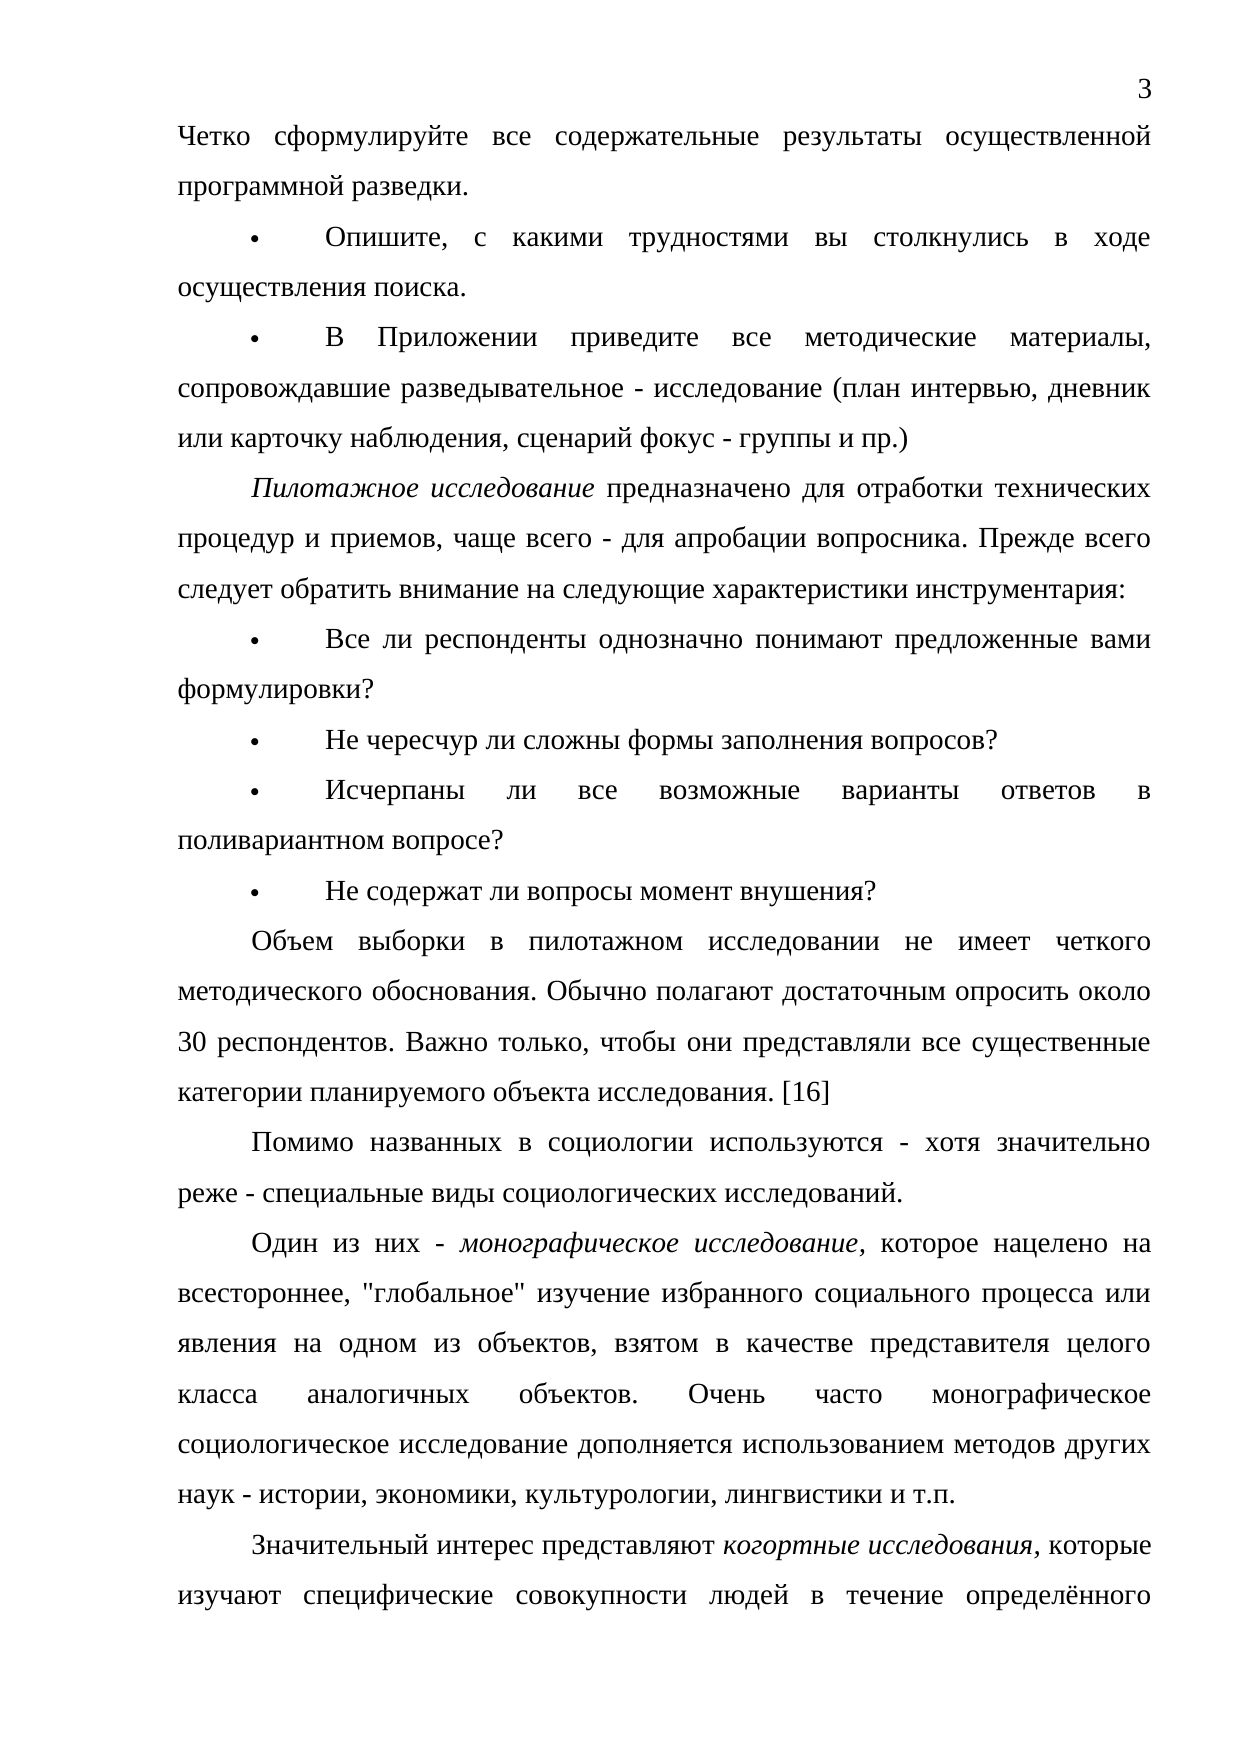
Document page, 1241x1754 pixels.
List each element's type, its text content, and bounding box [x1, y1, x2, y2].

text Объем выборки в пилотажном исследовании не имеет четкого методического обоснования. Обычно полагают достаточным опросить около 30 респондентов. Важно только, чтобы они представляли все существенные категории планируемого объекта исследования. [16] [177, 923, 1152, 1108]
list В Приложении приведите все методические материалы, сопровождавшие разведывательное - исследование (план интервью, дневник или карточку наблюдения, сценарий фокус - группы и пр.) [177, 319, 1152, 453]
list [177, 118, 1152, 202]
list Опишите, с какими трудностями вы столкнулись в ходе осуществления поиска. [177, 219, 1152, 303]
text Помимо названных в социологии используются - хотя значительно реже - специальные виды социологических исследований. [177, 1124, 1152, 1208]
list Все ли респонденты однозначно понимают предложенные вами формулировки? [177, 621, 1152, 705]
text Один из них - монографическое исследование, которое нацелено на всестороннее, "глобальное" изучение избранного социального процесса или явления на одном из объектов, взятом в качестве представителя целого класса аналогичных объектов. Очень часто монографическое социологическое исследование дополняется использованием методов других наук - истории, экономики, культурологии, лингвистики и т.п. [177, 1225, 1152, 1510]
list Не чересчур ли сложны формы заполнения вопросов? [177, 722, 1152, 755]
list Не содержат ли вопросы момент внушения? [177, 873, 1152, 906]
text Пилотажное исследование предназначено для отработки технических процедур и приемов, чаще всего - для апробации вопросника. Прежде всего следует обратить внимание на следующие характеристики инструментария: [177, 470, 1152, 604]
list Исчерпаны ли все возможные варианты ответов в поливариантном вопросе? [177, 772, 1152, 856]
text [177, 1527, 1152, 1611]
